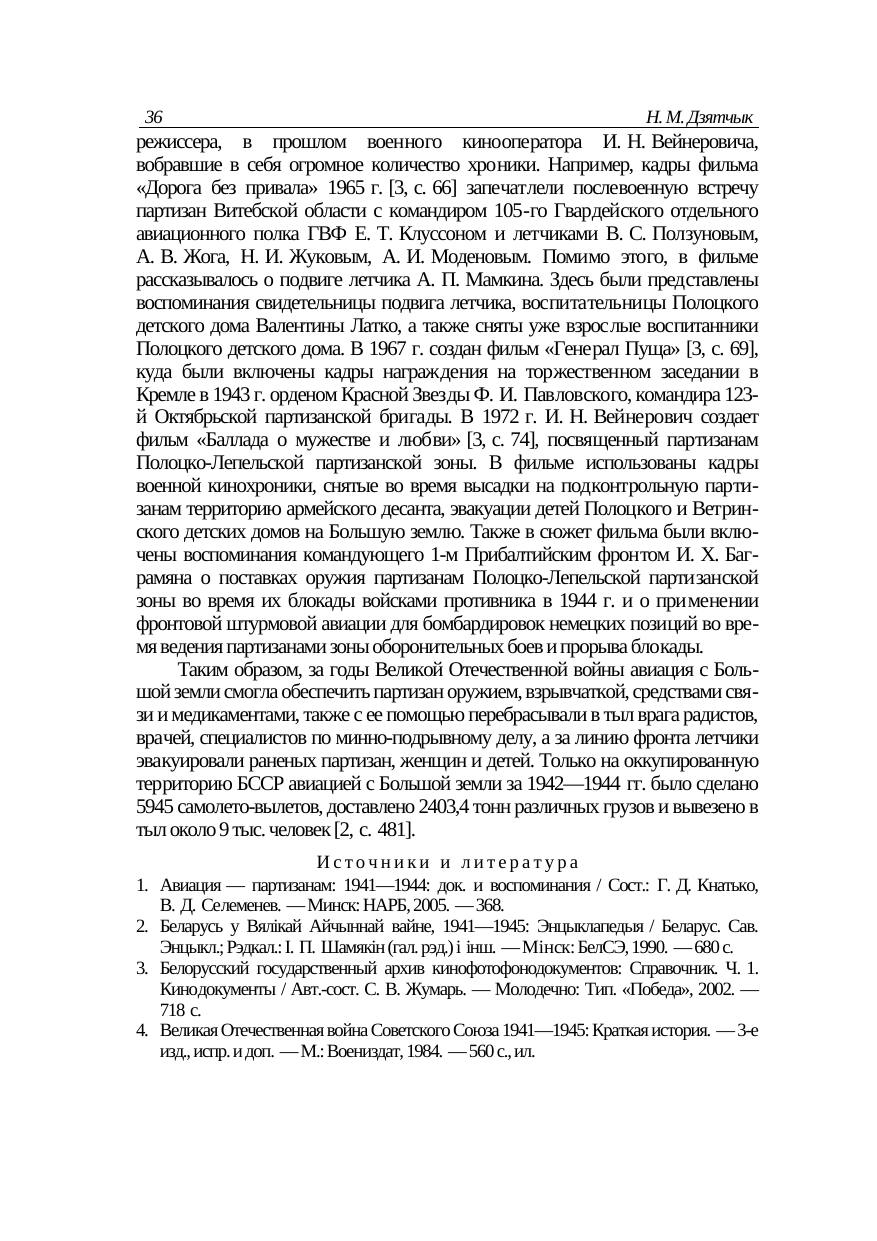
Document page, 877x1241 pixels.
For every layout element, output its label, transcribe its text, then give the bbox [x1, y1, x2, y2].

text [136, 131, 759, 658]
text 1. Авиация — партизанам: 1941—1944: док. и воспоминания / Сост.: Г. Д. Кнатько, В. Д. Селеменев. — Минск: НАРБ, 2005. — 368. [136, 874, 759, 916]
text 2. Беларусь у Вялікай Айчыннай вайне, 1941—1945: Энцыклапедыя / Беларус. Сав. Энцыкл.; Рэдкал.: І. П. Шамякін (гал. рэд.) і інш. — Мінск: БелСЭ, 1990. — 680 с. [136, 916, 759, 958]
text 4. Великая Отечественная война Советского Союза 1941—1945: Краткая история. — 3-е изд., испр. и доп. — М.: Воениздат, 1984. — 560 с., ил. [136, 1020, 759, 1062]
text 3. Белорусский государственный архив кинофотофонодокументов: Справочник. Ч. 1. Кинодокументы / Авт.-сост. С. В. Жумарь. — Молодечно: Тип. «Победа», 2002. — 718 с. [136, 958, 759, 1020]
text Таким образом, за годы Великой Отечественной войны авиация с Большой земли смогла обеспечить партизан оружием, взрывчаткой, средствами связи и медикаментами, также с ее помощью перебрасывали в тыл врага радистов, врачей, специалистов по минно-подрывному делу, а за линию фронта летчики эвакуировали раненых партизан, женщин и детей. Только на оккупированную территорию БССР авиацией с Большой земли за 1942—1944 гг. было сделано 5945 самолето-вылетов, доставлено 2403,4 тонн различных грузов и вывезено в тыл около 9 тыс. человек [2, с. 481]. [136, 658, 759, 841]
text Источники и литература [136, 851, 759, 872]
